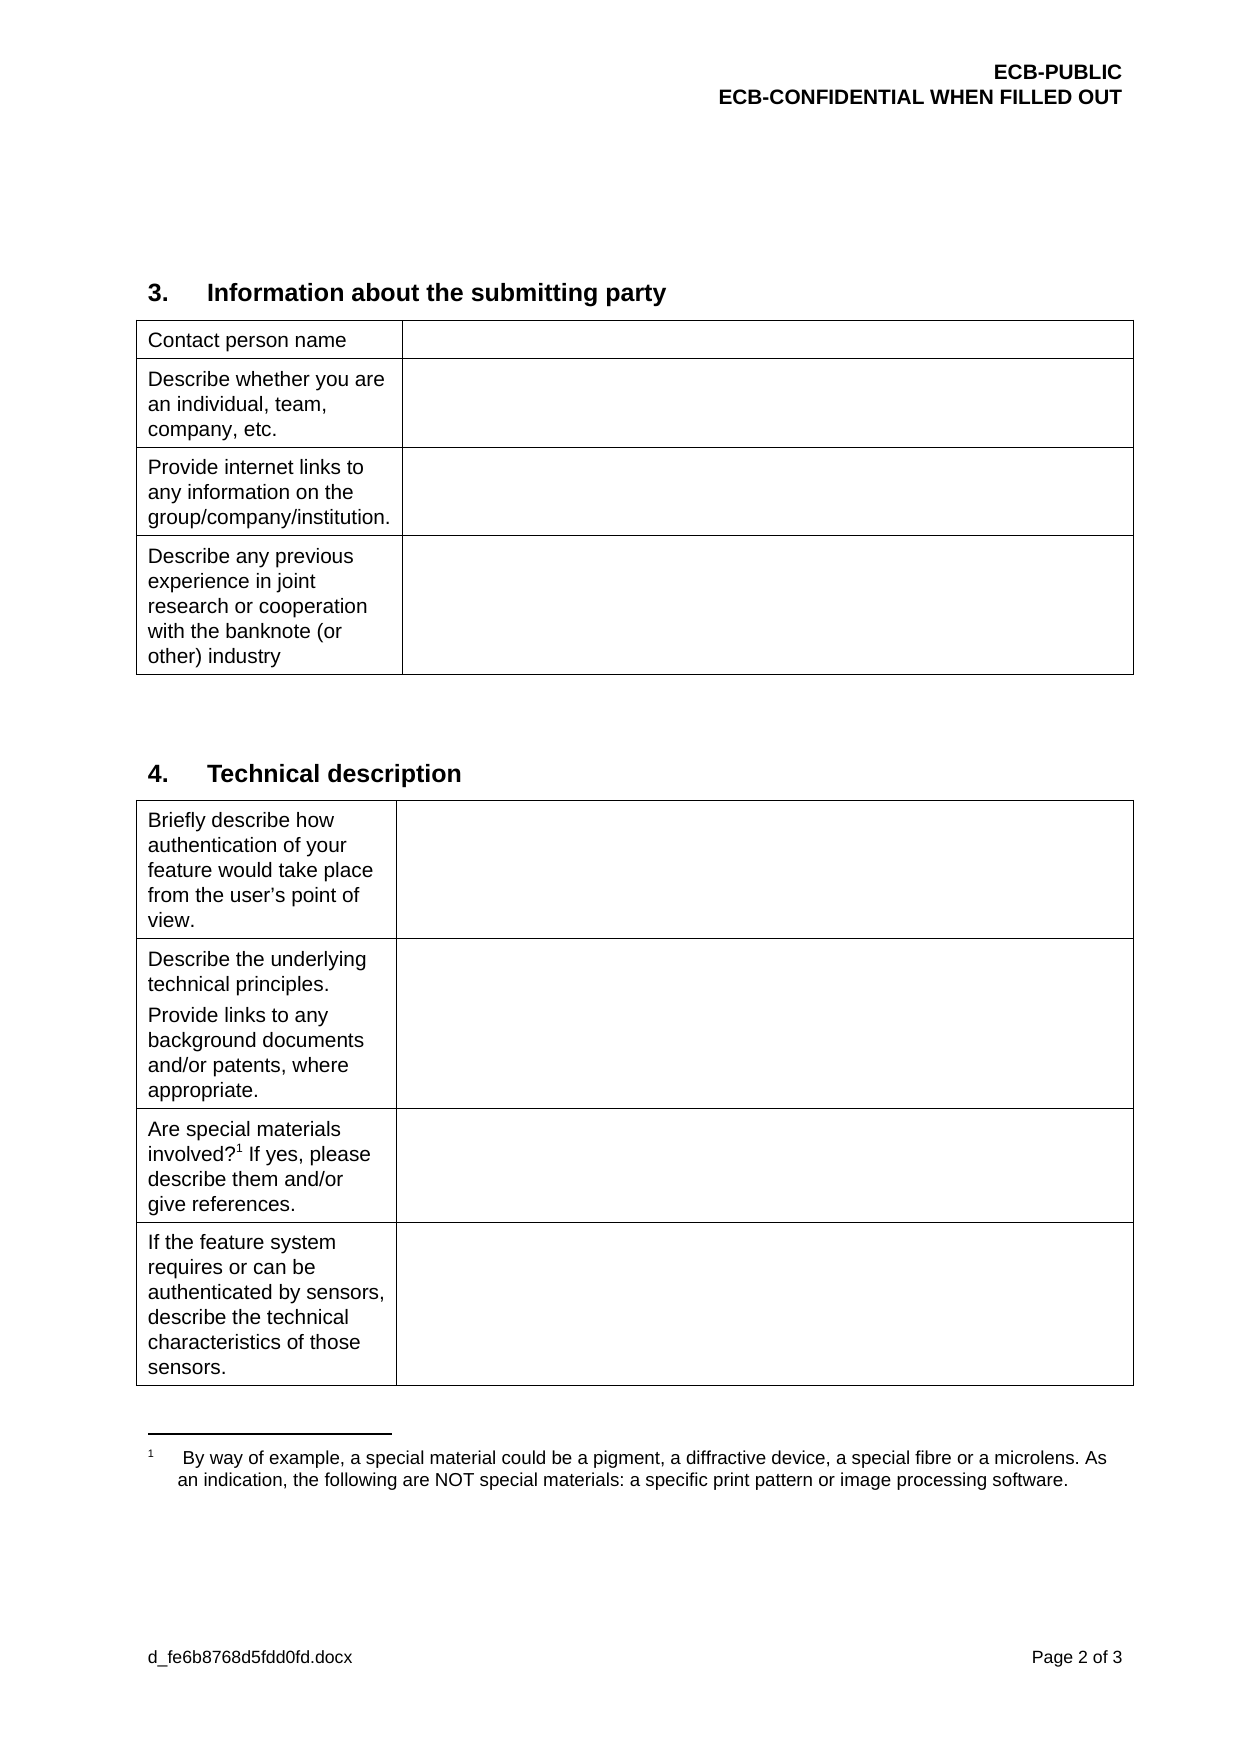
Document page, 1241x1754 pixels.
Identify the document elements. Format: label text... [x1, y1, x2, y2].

table_header Contact person name [137, 321, 402, 358]
table_cell [403, 536, 1133, 674]
table_cell [403, 359, 1133, 447]
table_cell Provide internet links to any information on the group/company/institution. [137, 448, 402, 535]
table_cell Describe the underlying technical principles. Provide links to any background documents and/or patents, where appropriate. [137, 939, 396, 1108]
subtitle Information about the submitting party [148, 272, 1122, 307]
table_header Briefly describe how authentication of your feature would take place from the user’s point of view. [137, 801, 396, 938]
table_cell Describe any previous experience in joint research or cooperation with the banknote (or other) industry [137, 536, 402, 674]
table_cell [397, 1109, 1133, 1222]
subtitle Technical description [148, 752, 1122, 787]
table_cell Describe whether you are an individual, team, company, etc. [137, 359, 402, 447]
table_cell Are special materials involved? If yes, please describe them and/or give references. [137, 1109, 396, 1222]
table_cell [397, 939, 1133, 1108]
table_header [397, 801, 1133, 938]
table_cell [397, 1223, 1133, 1385]
table_cell If the feature system requires or can be authenticated by sensors, describe the technical characteristics of those sensors. [137, 1223, 396, 1385]
table_header [403, 321, 1133, 358]
table_cell [403, 448, 1133, 535]
